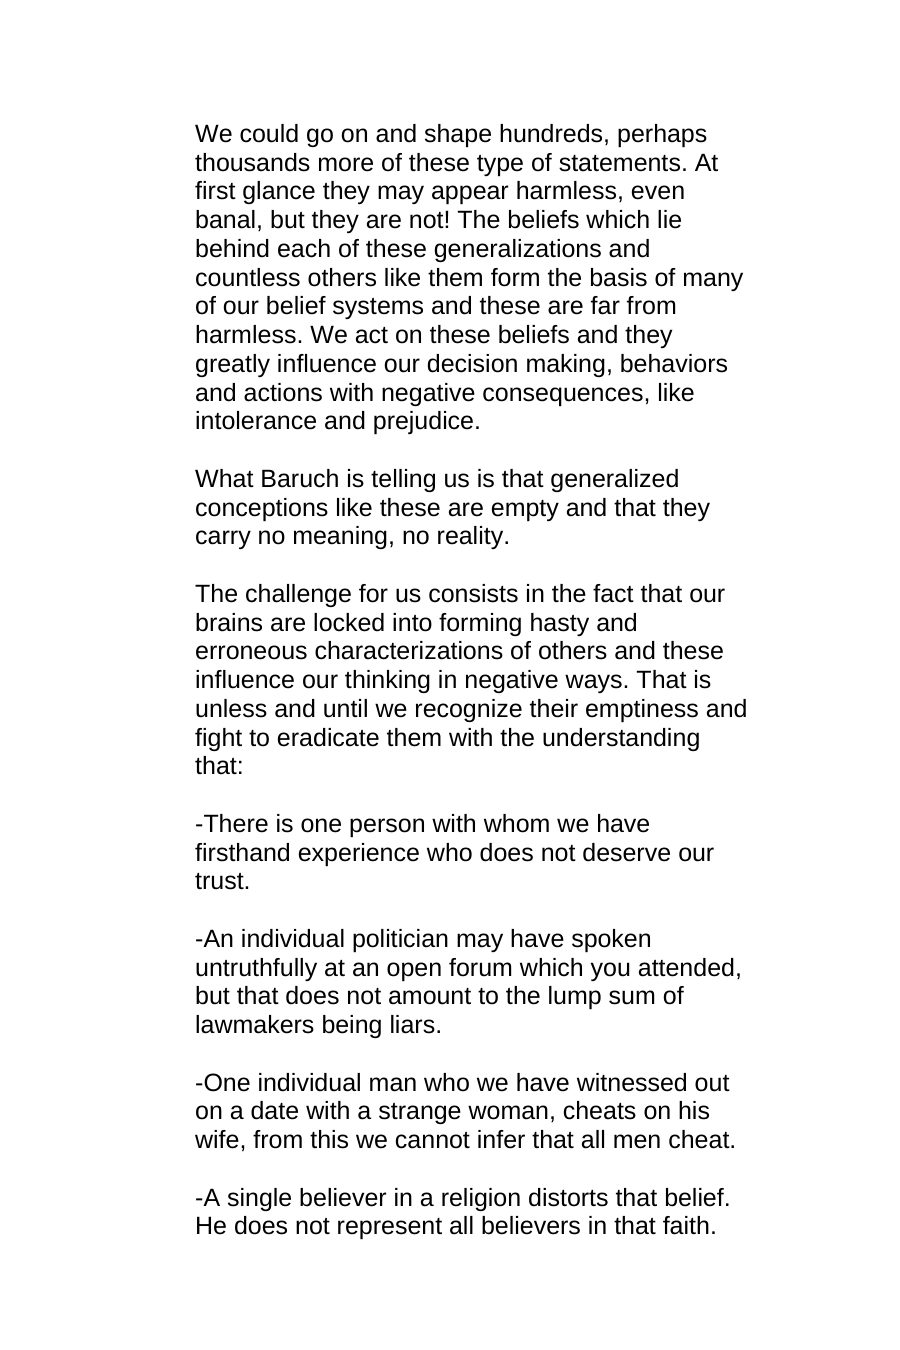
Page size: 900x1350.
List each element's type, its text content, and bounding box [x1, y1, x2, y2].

text -A single believer in a religion distorts that belief. He does not represent all believers in that faith. [195, 1182, 750, 1240]
text -An individual politician may have spoken untruthfully at an open forum which you attended, but that does not amount to the lump sum of lawmakers being liars. [195, 924, 750, 1039]
text The challenge for us consists in the fact that our brains are locked into forming hasty and erroneous characterizations of others and these influence our thinking in negative ways. That is unless and until we recognize their emptiness and fight to eradicate them with the understanding that: [195, 579, 750, 780]
text -One individual man who we have witnessed out on a date with a strange woman, cheats on his wife, from this we cannot infer that all men cheat. [195, 1067, 750, 1154]
text We could go on and shape hundreds, perhaps thousands more of these type of statements. At first glance they may appear harmless, even banal, but they are not! The beliefs which lie behind each of these generalizations and countless others like them form the basis of many of our belief systems and these are far from harmless. We act on these beliefs and they greatly influence our decision making, behaviors and actions with negative consequences, like intolerance and prejudice. [195, 119, 750, 435]
text -There is one person with whom we have firsthand experience who does not deserve our trust. [195, 809, 750, 895]
text What Baruch is telling us is that generalized conceptions like these are empty and that they carry no meaning, no reality. [195, 464, 750, 550]
